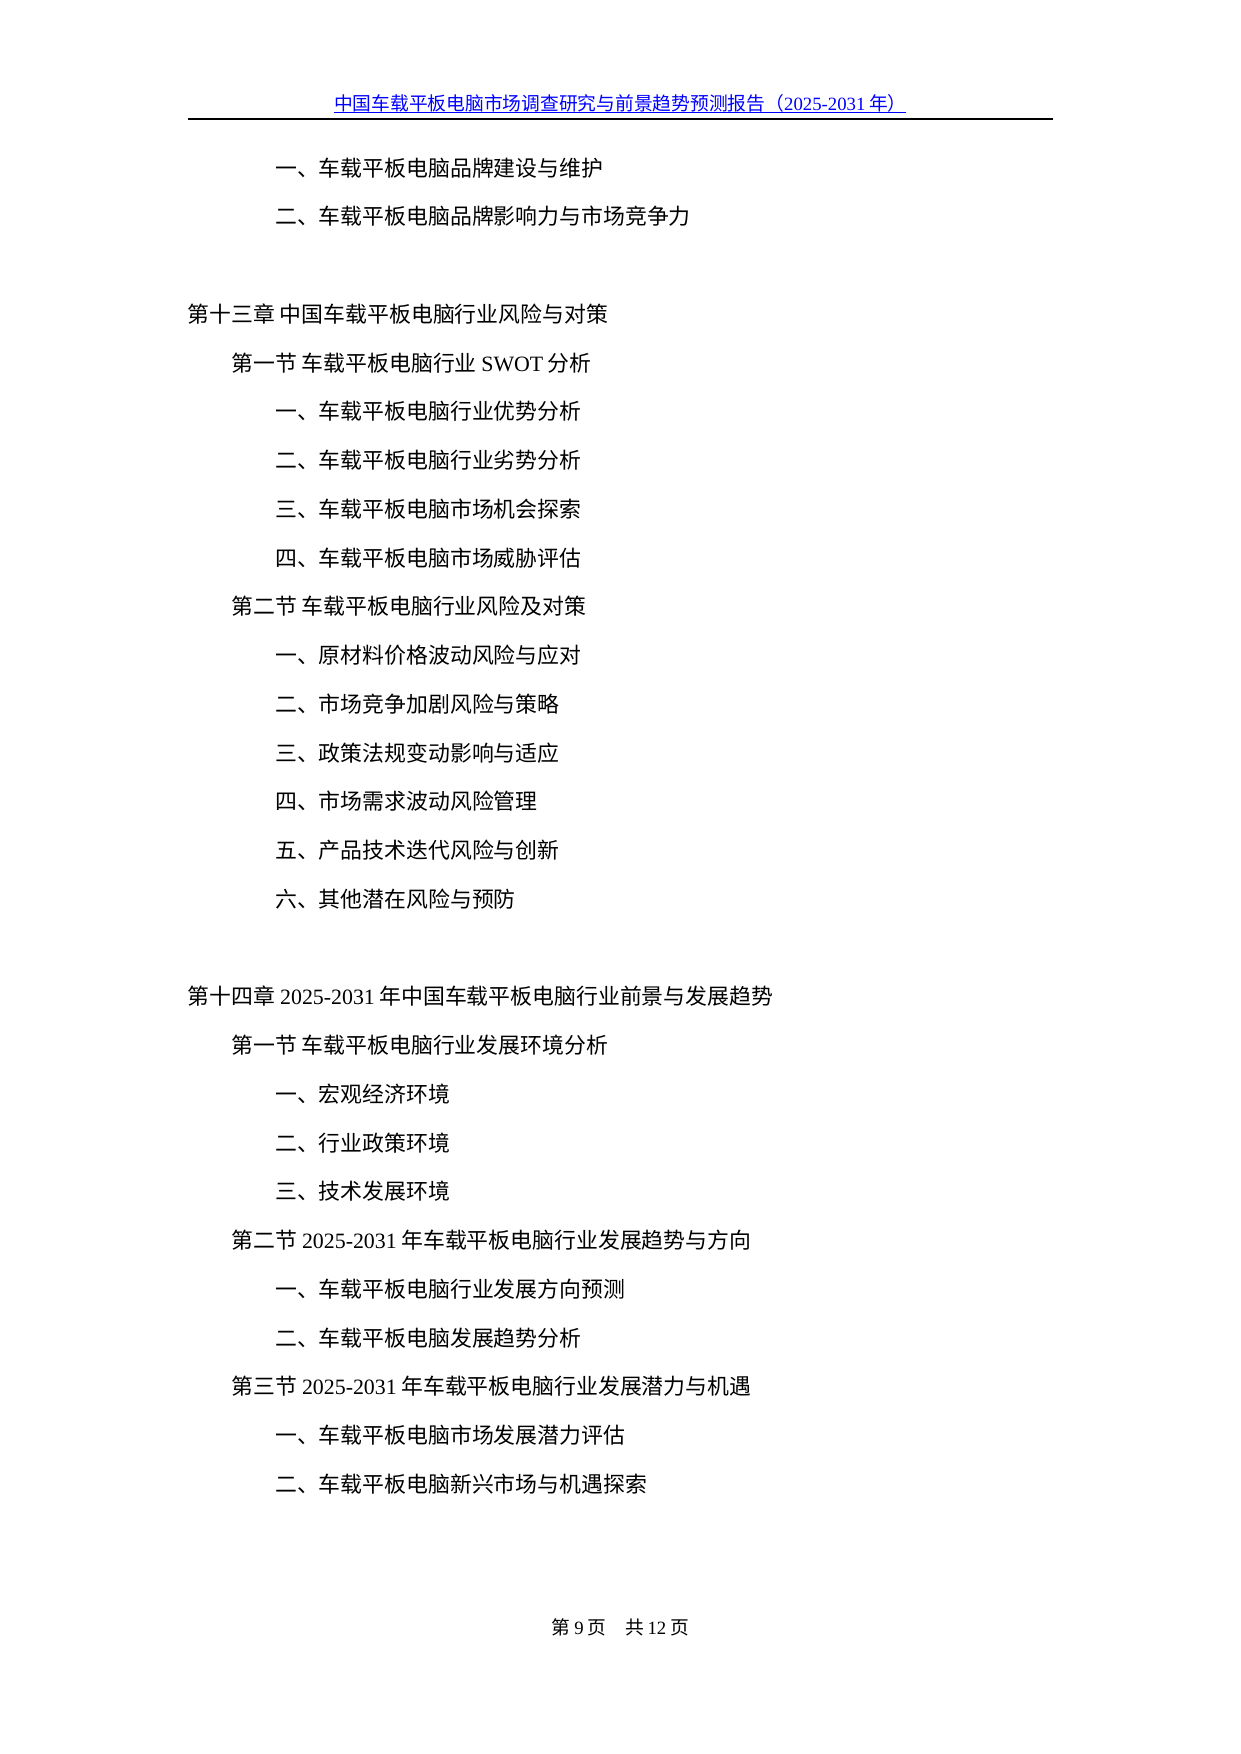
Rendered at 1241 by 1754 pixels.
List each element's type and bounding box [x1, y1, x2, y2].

text [187, 150, 1053, 1499]
